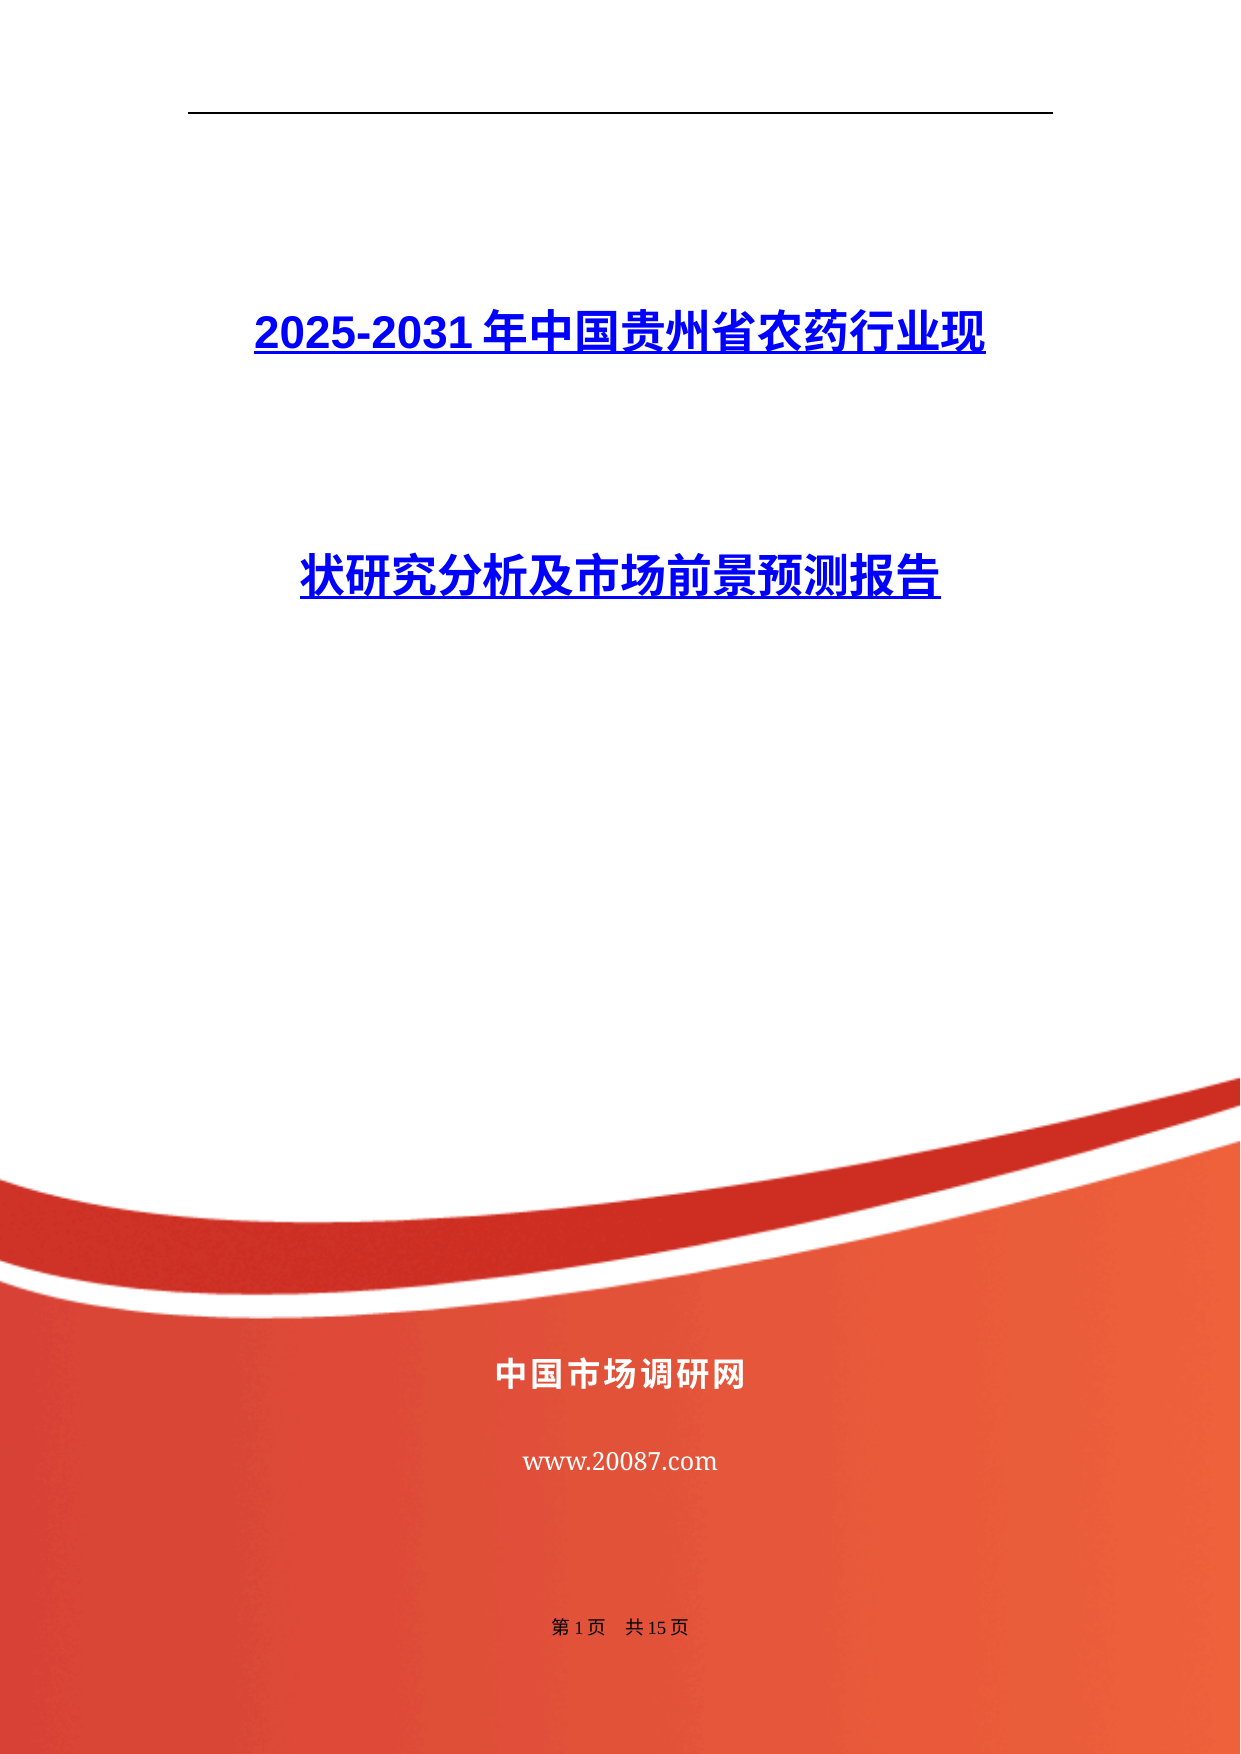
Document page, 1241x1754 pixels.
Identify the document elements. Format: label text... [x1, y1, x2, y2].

table_header 2025-2031年中国贵州省农药行业现状研究分析及市场前景预测报告 [188, 207, 1053, 773]
subtitle 中国市场调研网 [187, 1339, 1053, 1404]
picture [0, 1006, 1241, 1754]
text www.20087.com [187, 1428, 1053, 1493]
